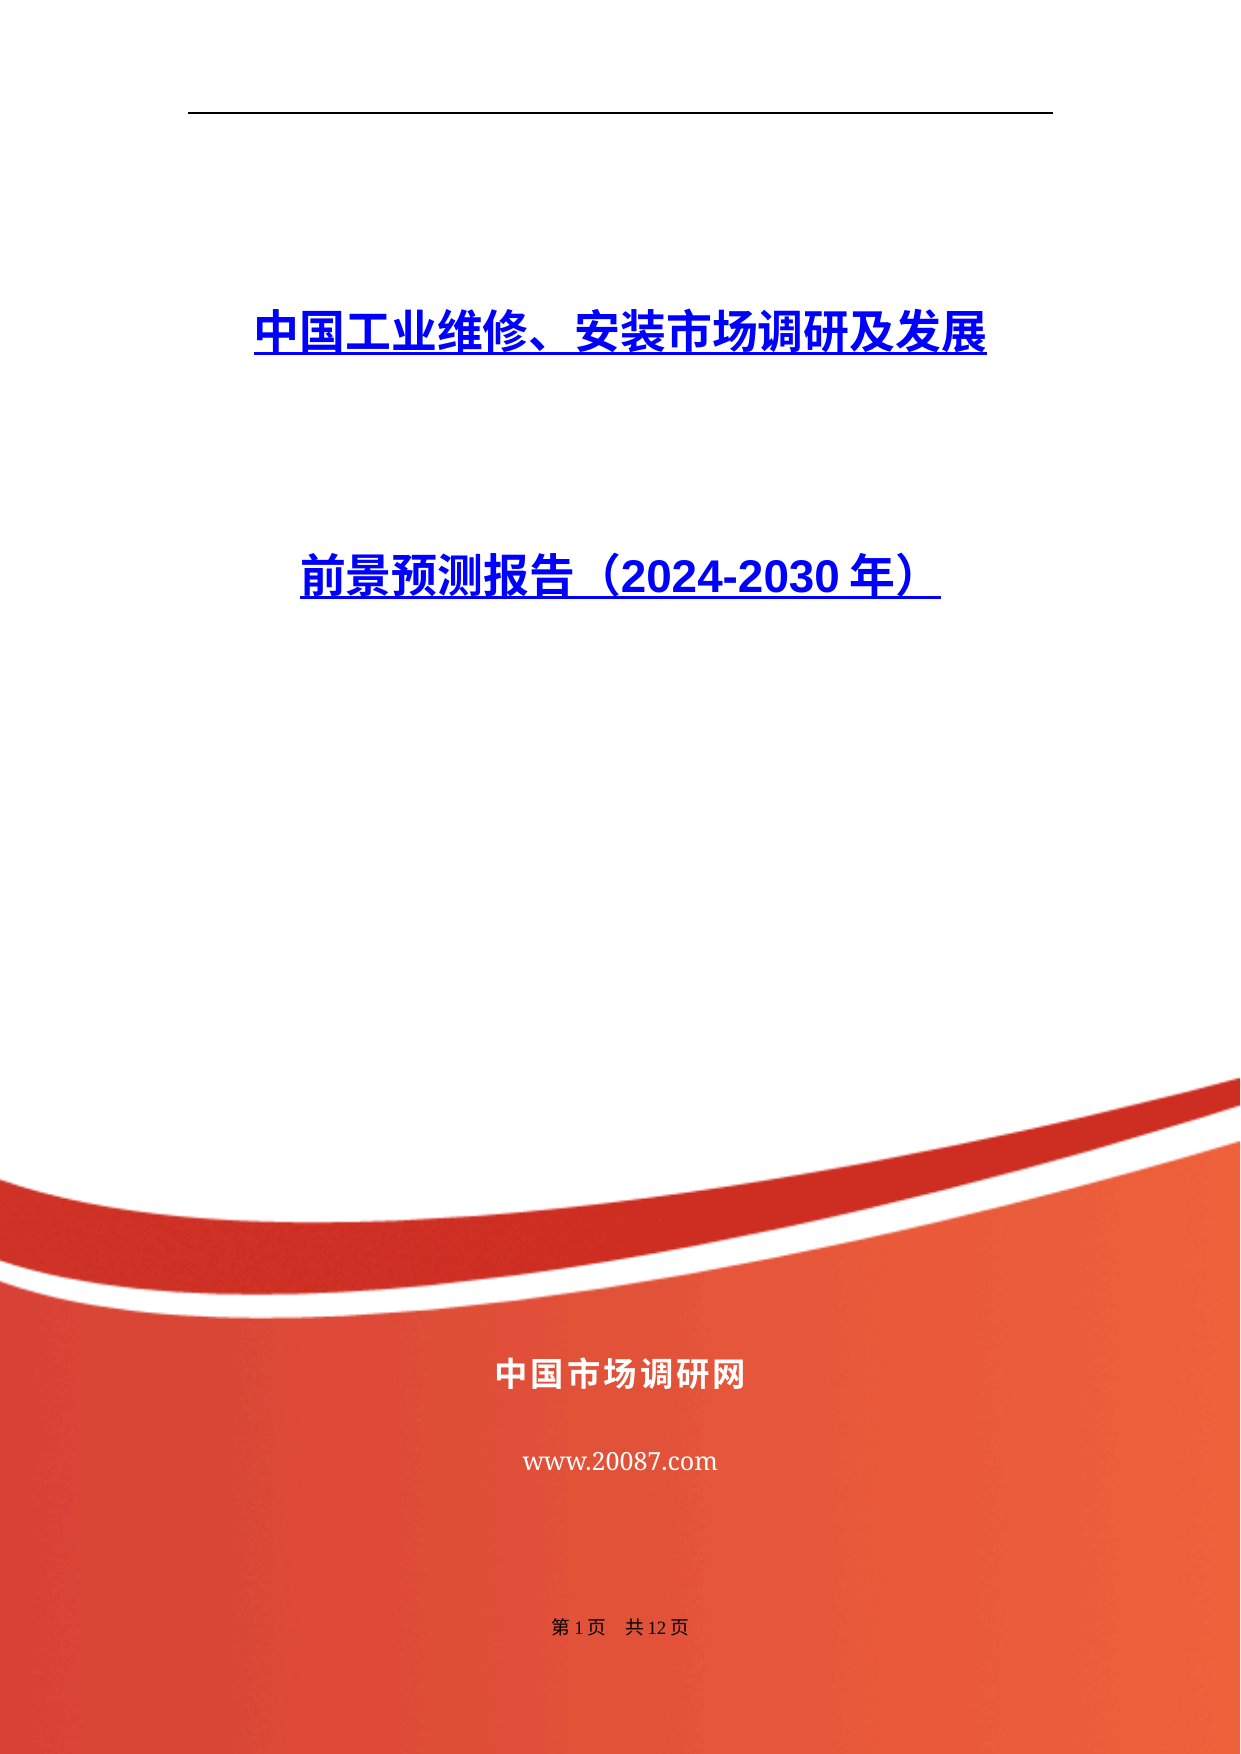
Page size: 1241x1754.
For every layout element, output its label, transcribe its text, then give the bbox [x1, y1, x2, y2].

picture [0, 1006, 1241, 1754]
text www.20087.com [187, 1428, 1053, 1493]
table_header 中国工业维修、安装市场调研及发展前景预测报告（2024-2030年） [188, 207, 1053, 773]
subtitle 中国市场调研网 [187, 1339, 1053, 1404]
